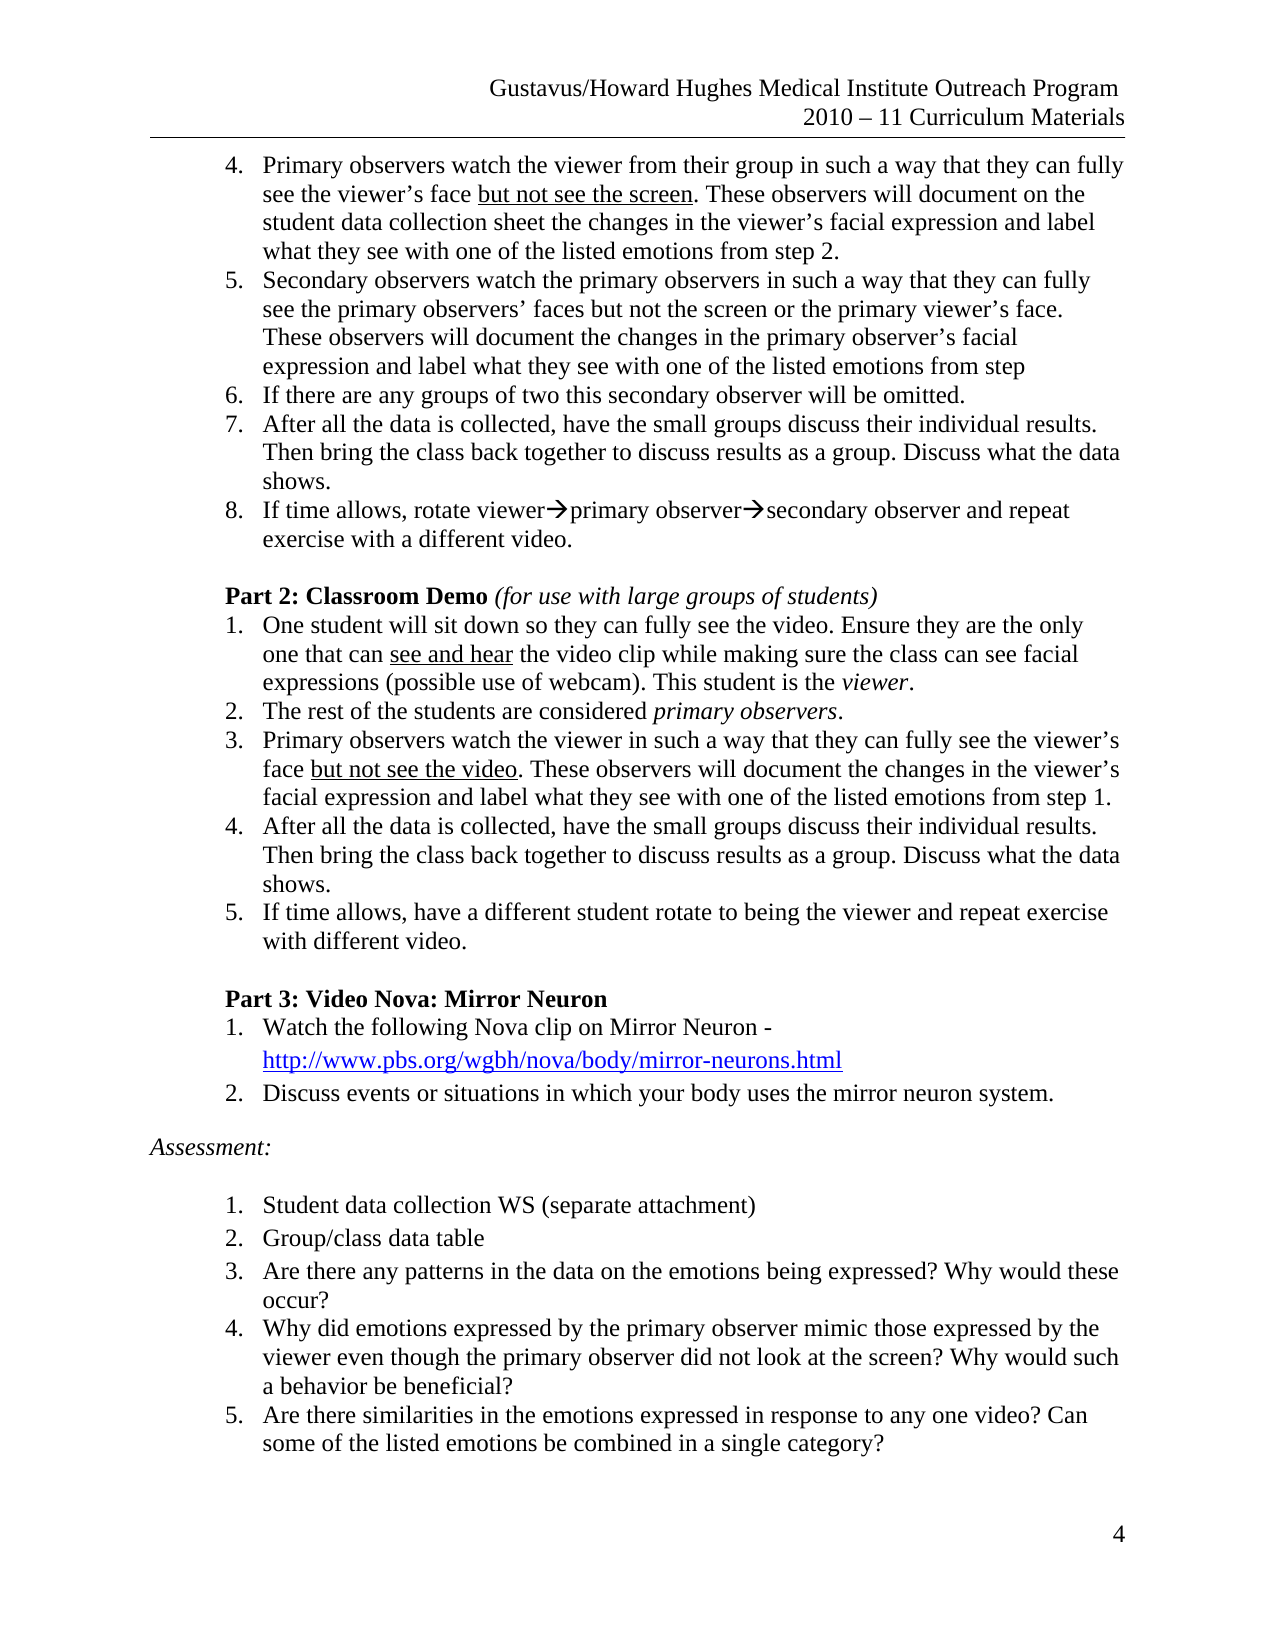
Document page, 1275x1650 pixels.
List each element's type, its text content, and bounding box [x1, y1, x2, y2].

list Are there any patterns in the data on the emotions being expressed? Why would these occur? [225, 1256, 1125, 1313]
list If time allows, have a different student rotate to being the viewer and repeat exercise with different video. [225, 897, 1125, 955]
list Discuss events or situations in which your body uses the mirror neuron system. [225, 1078, 1125, 1107]
list The rest of the students are considered primary observers. [225, 696, 1125, 725]
list Group/class data table [225, 1223, 1125, 1252]
list Watch the following Nova clip on Mirror Neuron - http://www.pbs.org/wgbh/nova/body/mirror-neurons.html [225, 1012, 1125, 1074]
list After all the data is collected, have the small groups discuss their individual results. Then bring the class back together to discuss results as a group. Discuss what the data shows. [225, 409, 1125, 495]
list Primary observers watch the viewer from their group in such a way that they can fully see the viewer’s face but not see the screen. These observers will document on the student data collection sheet the changes in the viewer’s facial expression and label what they see with one of the listed emotions from step 2. [225, 150, 1125, 265]
text Part 3: Video Nova: Mirror Neuron [225, 984, 1125, 1012]
text Part 2: Classroom Demo (for use with large groups of students) [225, 581, 1125, 610]
list If there are any groups of two this secondary observer will be omitted. [225, 380, 1125, 409]
list After all the data is collected, have the small groups discuss their individual results. Then bring the class back together to discuss results as a group. Discuss what the data shows. [225, 811, 1125, 897]
list Why did emotions expressed by the primary observer mimic those expressed by the viewer even though the primary observer did not look at the screen? Why would such a behavior be beneficial? [225, 1313, 1125, 1400]
list Primary observers watch the viewer in such a way that they can fully see the viewer’s face but not see the video. These observers will document the changes in the viewer’s facial expression and label what they see with one of the listed emotions from step 1. [225, 725, 1125, 811]
list Are there similarities in the emotions expressed in response to any one video? Can some of the listed emotions be combined in a single category? [225, 1400, 1125, 1457]
list Secondary observers watch the primary observers in such a way that they can fully see the primary observers’ faces but not the screen or the primary viewer’s face. These observers will document the changes in the primary observer’s facial expression and label what they see with one of the listed emotions from step [225, 265, 1125, 380]
list Student data collection WS (separate attachment) [225, 1190, 1125, 1219]
list If time allows, rotate viewerprimary observersecondary observer and repeat exercise with a different video. [225, 495, 1125, 552]
text Assessment: [150, 1132, 1125, 1161]
list One student will sit down so they can fully see the video. Ensure they are the only one that can see and hear the video clip while making sure the class can see facial expressions (possible use of webcam). This student is the viewer. [225, 610, 1125, 696]
